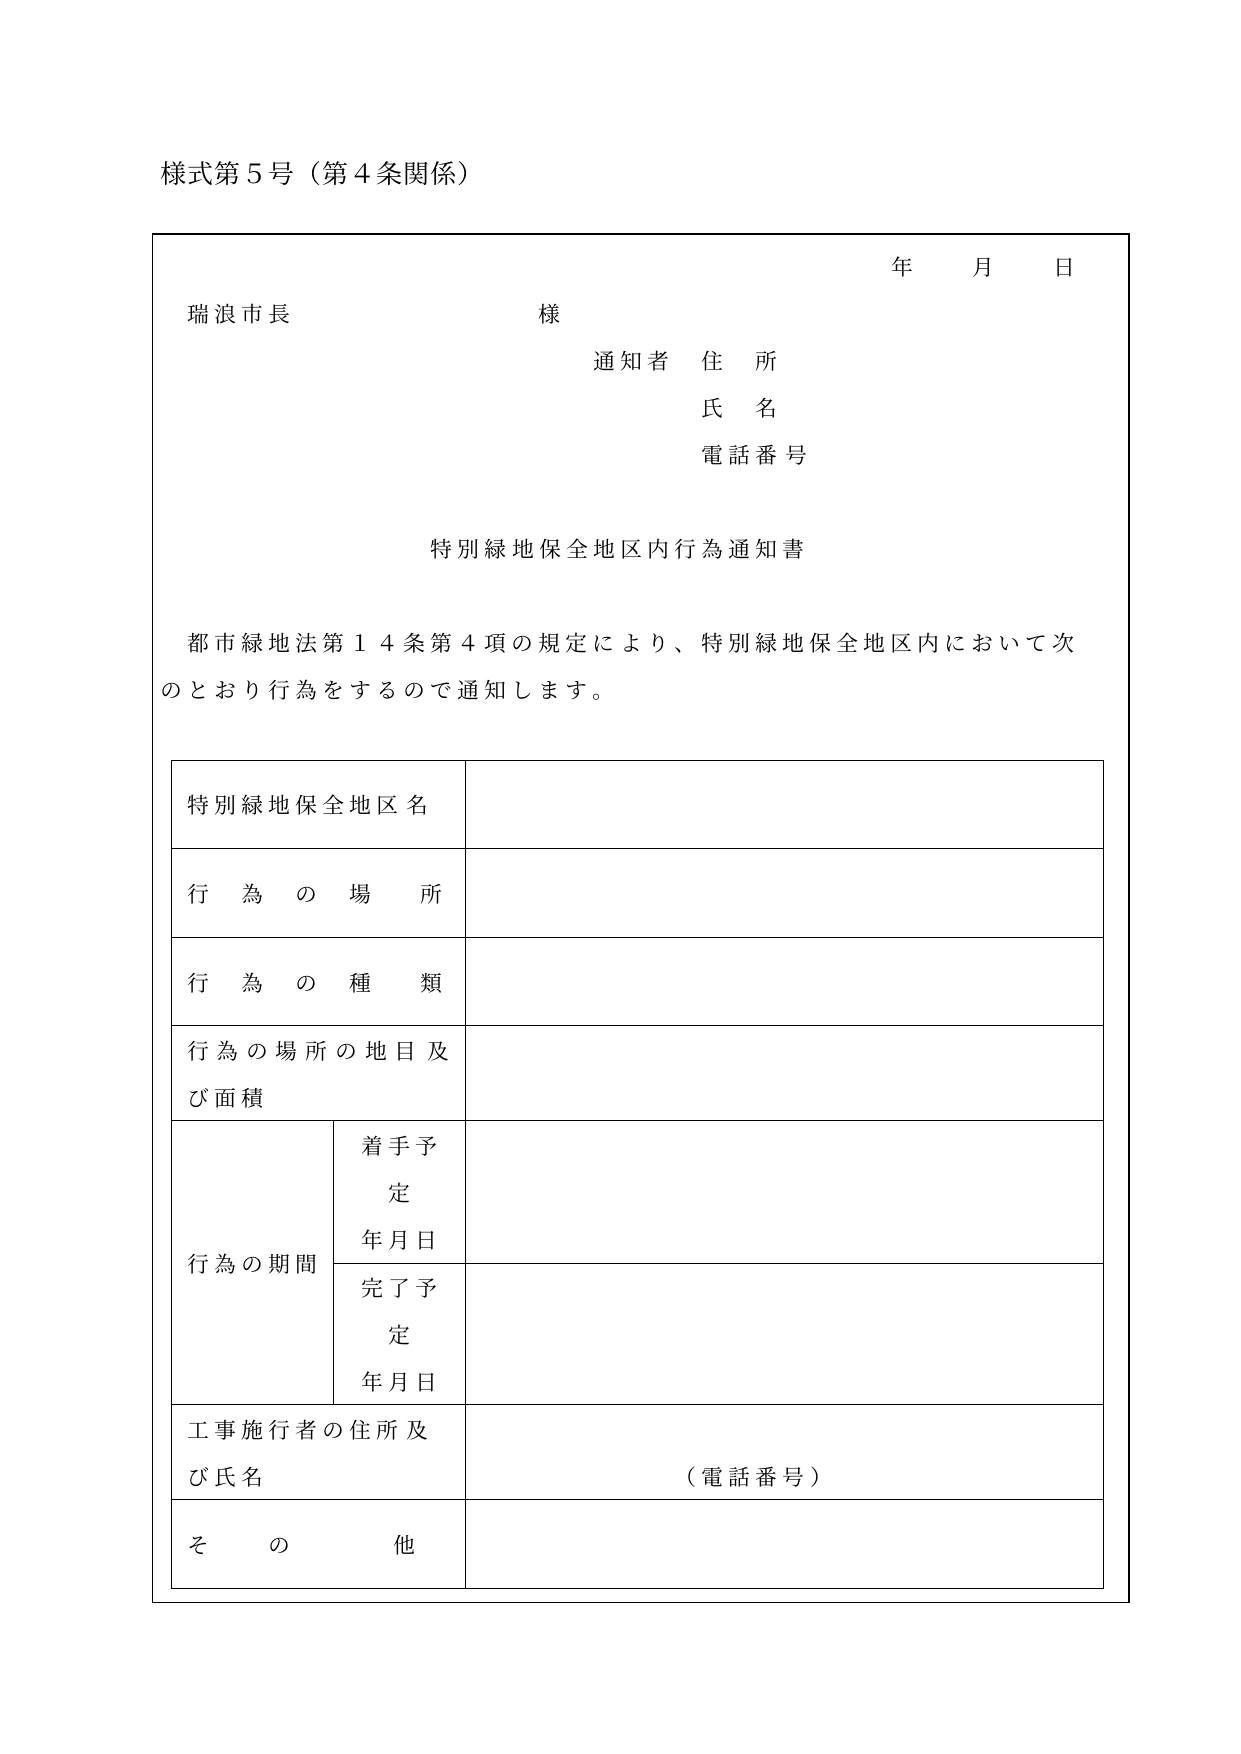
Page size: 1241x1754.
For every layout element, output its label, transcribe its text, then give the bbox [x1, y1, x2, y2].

table_cell [466, 1500, 1103, 1588]
table_cell （電話番号） [466, 1405, 1103, 1499]
table_cell [466, 938, 1103, 1025]
table_cell [466, 1121, 1103, 1262]
table_cell 完了予定 年月日 [334, 1264, 465, 1404]
table_cell 工事施行者の住所及び氏名 [172, 1405, 465, 1499]
text 通知者 住 所 [160, 337, 1081, 384]
table_cell [466, 849, 1103, 937]
text 年 月 日 [160, 243, 1081, 290]
table_cell [466, 1026, 1103, 1120]
table_header 特別緑地保全地区名 [172, 761, 465, 848]
text 瑞浪市長 様 [160, 290, 1081, 337]
table_cell 行為の場所 [172, 849, 465, 937]
text 電話番号 [160, 431, 1081, 478]
text 都市緑地法第１４条第４項の規定により、特別緑地保全地区内において次のとおり行為をするので通知します。 [160, 618, 1081, 712]
table_cell 行為の場所の地目及び面積 [172, 1026, 465, 1120]
text 氏 名 [160, 384, 1081, 431]
text 特別緑地保全地区内行為通知書 [160, 524, 1081, 572]
table_cell その他 [172, 1500, 465, 1588]
table_header [466, 761, 1103, 848]
table_cell [466, 1264, 1103, 1404]
table_cell 行為の期間 [172, 1121, 333, 1404]
text 様式第５号（第４条関係） [160, 149, 1081, 196]
table_cell 着手予定 年月日 [334, 1121, 465, 1262]
table_cell 行為の種類 [172, 938, 465, 1025]
